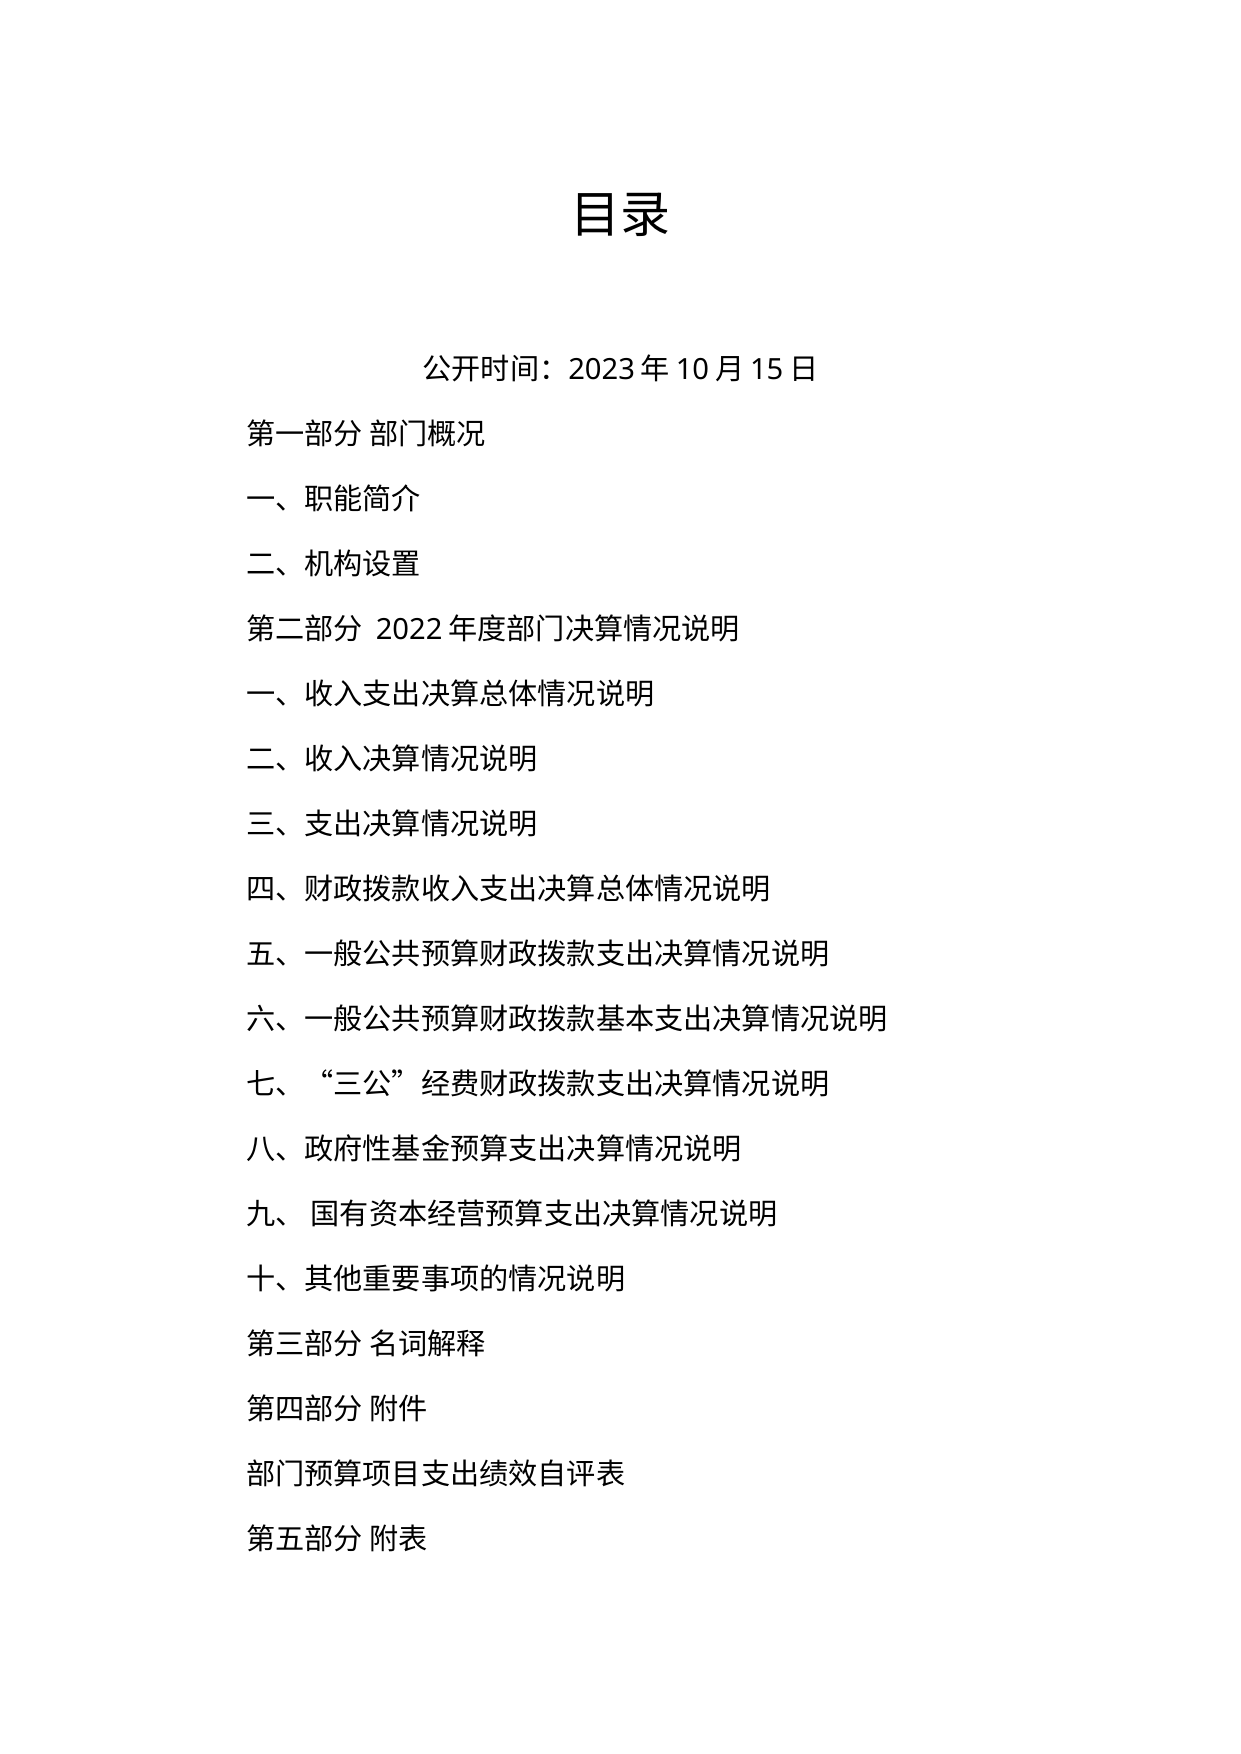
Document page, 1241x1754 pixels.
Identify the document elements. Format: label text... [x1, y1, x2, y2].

text 四、财政拨款收入支出决算总体情况说明 [187, 854, 1053, 919]
text 二、收入决算情况说明 [187, 724, 1053, 789]
text 三、支出决算情况说明 [187, 789, 1053, 854]
text 第五部分 附表 [187, 1504, 1053, 1569]
text 部门预算项目支出绩效自评表 [187, 1439, 1053, 1504]
text 第三部分 名词解释 [187, 1309, 1053, 1374]
text 二、机构设置 [187, 529, 1053, 594]
text 第四部分 附件 [187, 1374, 1053, 1439]
text 一、职能简介 [187, 464, 1053, 529]
text 第二部分 2022年度部门决算情况说明 [187, 594, 1053, 659]
text 目录 [187, 162, 1053, 259]
text 七、“三公”经费财政拨款支出决算情况说明 [187, 1049, 1053, 1114]
text 第一部分 部门概况 [187, 399, 1053, 464]
text 十、其他重要事项的情况说明 [187, 1244, 1053, 1309]
text 五、一般公共预算财政拨款支出决算情况说明 [187, 919, 1053, 984]
text 八、政府性基金预算支出决算情况说明 [187, 1114, 1053, 1179]
text 六、一般公共预算财政拨款基本支出决算情况说明 [187, 984, 1053, 1049]
text 公开时间：2023年10月15日 [187, 334, 1053, 399]
text 一、收入支出决算总体情况说明 [187, 659, 1053, 724]
text 九、 国有资本经营预算支出决算情况说明 [187, 1179, 1053, 1244]
